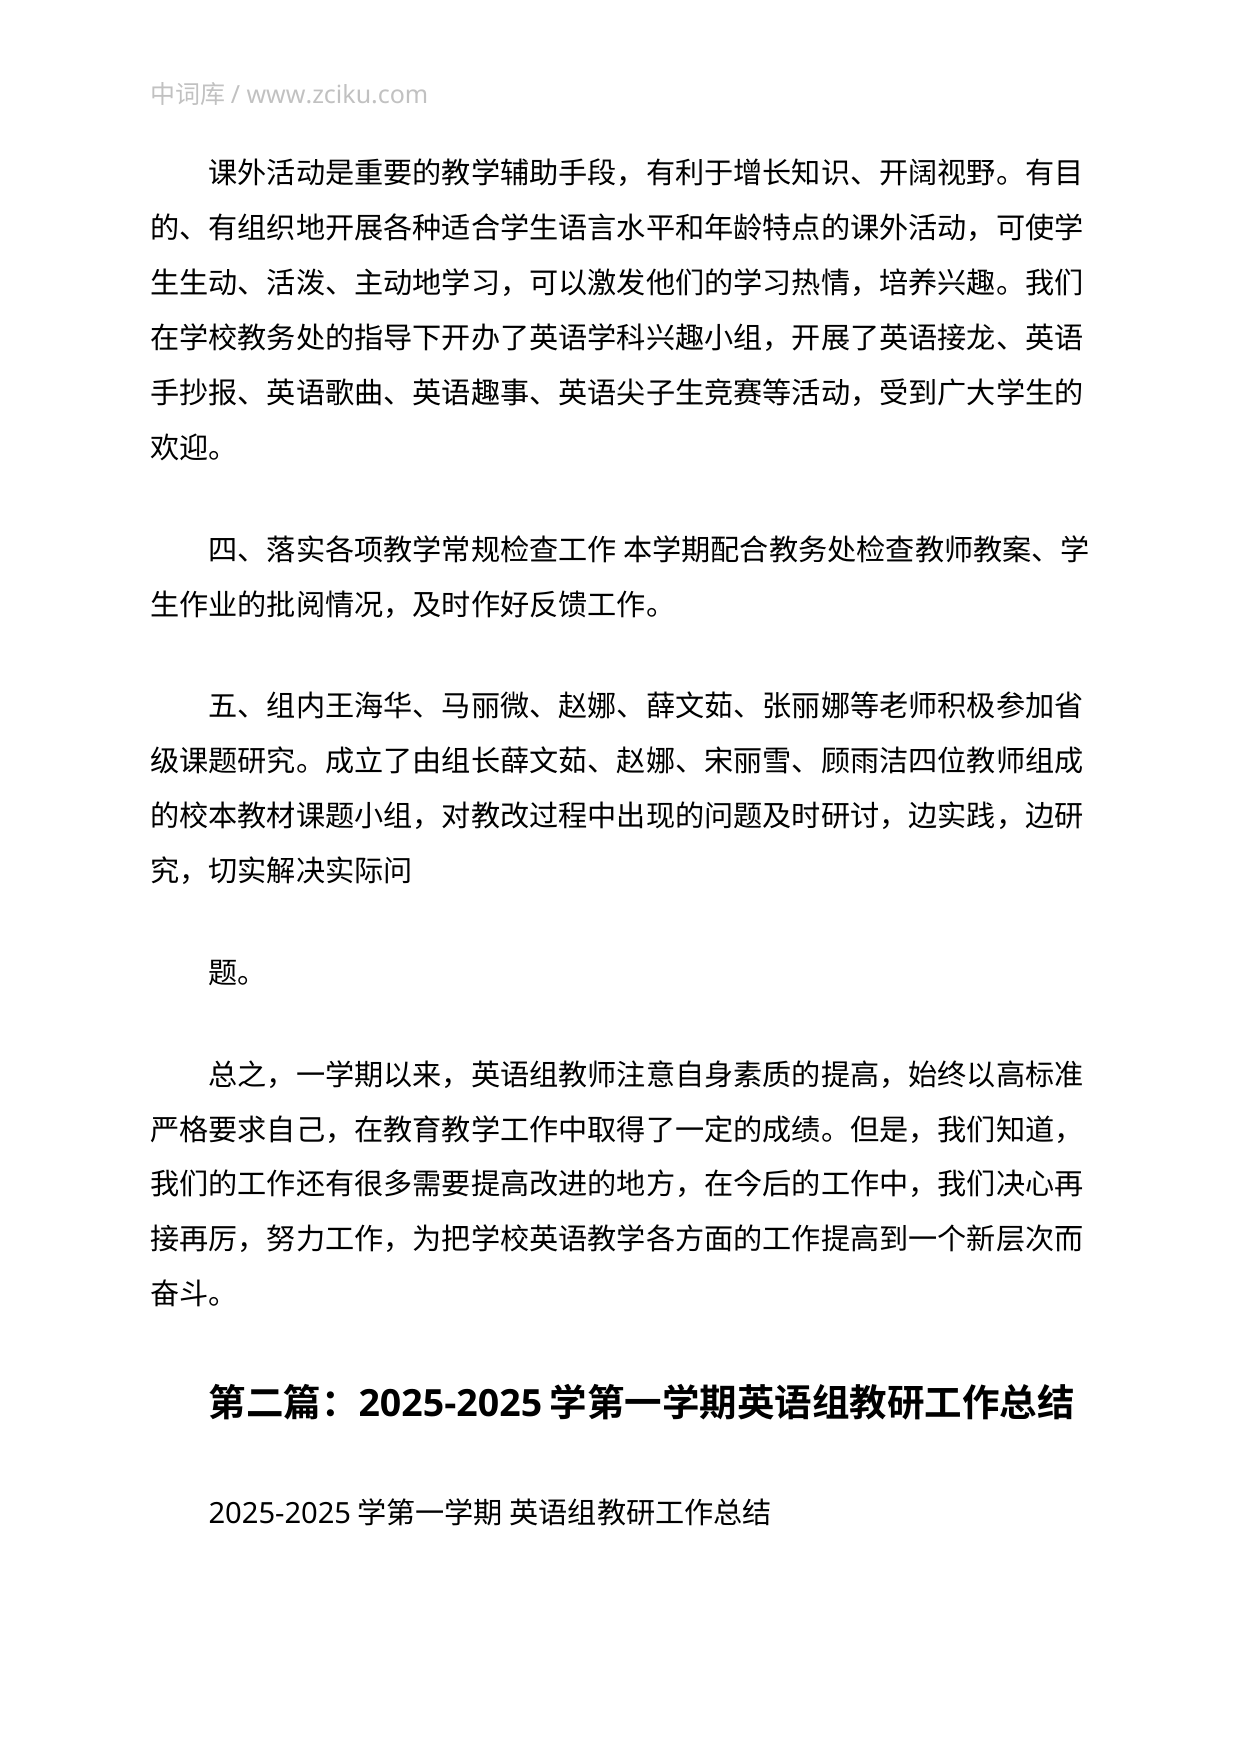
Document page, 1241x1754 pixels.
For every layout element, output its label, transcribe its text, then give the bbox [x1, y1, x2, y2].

text 2025-2025学第一学期 英语组教研工作总结 [150, 1490, 1090, 1532]
text 课外活动是重要的教学辅助手段，有利于增长知识、开阔视野。有目的、有组织地开展各种适合学生语言水平和年龄特点的课外活动，可使学生生动、活泼、主动地学习，可以激发他们的学习热情，培养兴趣。我们在学校教务处的指导下开办了英语学科兴趣小组，开展了英语接龙、英语手抄报、英语歌曲、英语趣事、英语尖子生竞赛等活动，受到广大学生的欢迎。 [150, 150, 1090, 467]
text 题。 [150, 949, 1090, 992]
text 五、组内王海华、马丽微、赵娜、薛文茹、张丽娜等老师积极参加省级课题研究。成立了由组长薛文茹、赵娜、宋丽雪、顾雨洁四位教师组成的校本教材课题小组，对教改过程中出现的问题及时研讨，边实践，边研究，切实解决实际问 [150, 683, 1090, 890]
text 总之，一学期以来，英语组教师注意自身素质的提高，始终以高标准严格要求自己，在教育教学工作中取得了一定的成绩。但是，我们知道，我们的工作还有很多需要提高改进的地方，在今后的工作中，我们决心再接再厉，努力工作，为把学校英语教学各方面的工作提高到一个新层次而奋斗。 [150, 1051, 1090, 1313]
text 四、落实各项教学常规检查工作 本学期配合教务处检查教师教案、学生作业的批阅情况，及时作好反馈工作。 [150, 526, 1090, 623]
text 第二篇：2025-2025学第一学期英语组教研工作总结 [150, 1372, 1090, 1427]
